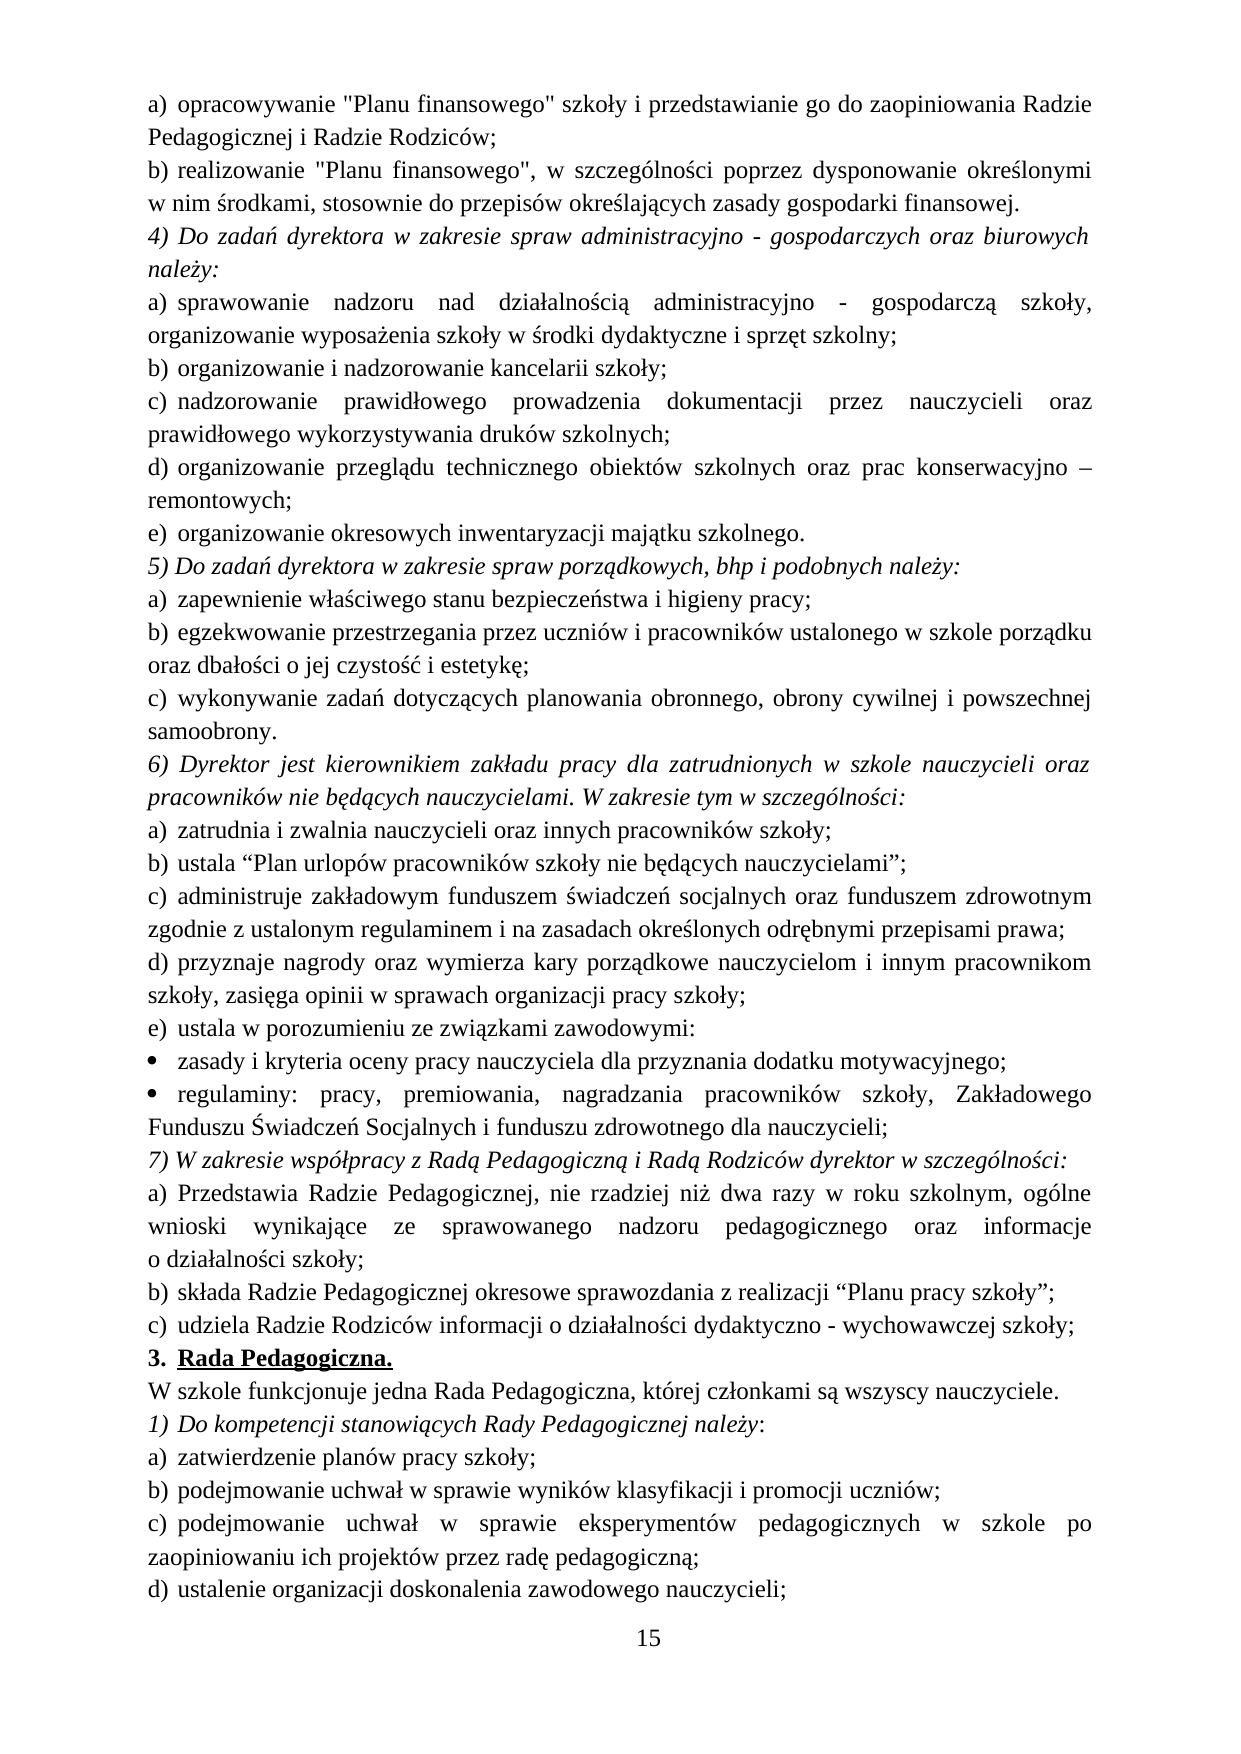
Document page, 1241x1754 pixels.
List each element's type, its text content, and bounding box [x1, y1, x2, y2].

list 7) W zakresie współpracy z Radą Pedagogiczną i Radą Rodziców dyrektor w szczególności: [148, 1145, 1093, 1174]
text 4) Do zadań dyrektora w zakresie spraw administracyjno - gospodarczych oraz biurowych należy: [148, 221, 1093, 282]
list nadzorowanie prawidłowego prowadzenia dokumentacji przez nauczycieli oraz prawidłowego wykorzystywania druków szkolnych; [148, 386, 1093, 448]
list organizowanie okresowych inwentaryzacji majątku szkolnego. [148, 518, 1093, 547]
text 6) Dyrektor jest kierownikiem zakładu pracy dla zatrudnionych w szkole nauczycieli oraz pracowników nie będących nauczycielami. W zakresie tym w szczególności: [148, 749, 1093, 811]
list zatrudnia i zwalnia nauczycieli oraz innych pracowników szkoły; [148, 815, 1093, 844]
text W szkole funkcjonuje jedna Rada Pedagogiczna, której członkami są wszyscy nauczyciele. [148, 1376, 1093, 1405]
list Przedstawia Radzie Pedagogicznej, nie rzadziej niż dwa razy w roku szkolnym, ogólne wnioski wynikające ze sprawowanego nadzoru pedagogicznego oraz informacje o działalności szkoły; [148, 1178, 1093, 1273]
list składa Radzie Pedagogicznej okresowe sprawozdania z realizacji “Planu pracy szkoły”; [148, 1277, 1093, 1306]
list organizowanie przeglądu technicznego obiektów szkolnych oraz prac konserwacyjno – remontowych; [148, 452, 1093, 514]
text 5) Do zadań dyrektora w zakresie spraw porządkowych, bhp i podobnych należy: [148, 551, 1093, 580]
list Do kompetencji stanowiących Rady Pedagogicznej należy: [148, 1409, 1093, 1438]
list przyznaje nagrody oraz wymierza kary porządkowe nauczycielom i innym pracownikom szkoły, zasięga opinii w sprawach organizacji pracy szkoły; [148, 947, 1093, 1009]
list Rada Pedagogiczna. [148, 1343, 1093, 1372]
list zasady i kryteria oceny pracy nauczyciela dla przyznania dodatku motywacyjnego; [148, 1046, 1093, 1075]
list podejmowanie uchwał w sprawie wyników klasyfikacji i promocji uczniów; [148, 1476, 1093, 1504]
list zapewnienie właściwego stanu bezpieczeństwa i higieny pracy; [148, 584, 1093, 613]
list podejmowanie uchwał w sprawie eksperymentów pedagogicznych w szkole po zaopiniowaniu ich projektów przez radę pedagogiczną; [148, 1508, 1093, 1570]
list ustala w porozumieniu ze związkami zawodowymi: [148, 1013, 1093, 1042]
list egzekwowanie przestrzegania przez uczniów i pracowników ustalonego w szkole porządku oraz dbałości o jej czystość i estetykę; [148, 617, 1093, 679]
list zatwierdzenie planów pracy szkoły; [148, 1442, 1093, 1471]
list sprawowanie nadzoru nad działalnością administracyjno - gospodarczą szkoły, organizowanie wyposażenia szkoły w środki dydaktyczne i sprzęt szkolny; [148, 287, 1093, 348]
list udziela Radzie Rodziców informacji o działalności dydaktyczno - wychowawczej szkoły; [148, 1310, 1093, 1339]
list ustalenie organizacji doskonalenia zawodowego nauczycieli; [148, 1574, 1093, 1603]
list realizowanie "Planu finansowego", w szczególności poprzez dysponowanie określonymi w nim środkami, stosownie do przepisów określających zasady gospodarki finansowej. [148, 155, 1093, 216]
list ustala “Plan urlopów pracowników szkoły nie będących nauczycielami”; [148, 848, 1093, 877]
list regulaminy: pracy, premiowania, nagradzania pracowników szkoły, Zakładowego Funduszu Świadczeń Socjalnych i funduszu zdrowotnego dla nauczycieli; [148, 1079, 1093, 1141]
list wykonywanie zadań dotyczących planowania obronnego, obrony cywilnej i powszechnej samoobrony. [148, 683, 1093, 745]
list opracowywanie "Planu finansowego" szkoły i przedstawianie go do zaopiniowania Radzie Pedagogicznej i Radzie Rodziców; [148, 89, 1093, 150]
list administruje zakładowym funduszem świadczeń socjalnych oraz funduszem zdrowotnym zgodnie z ustalonym regulaminem i na zasadach określonych odrębnymi przepisami prawa; [148, 881, 1093, 943]
list organizowanie i nadzorowanie kancelarii szkoły; [148, 353, 1093, 382]
